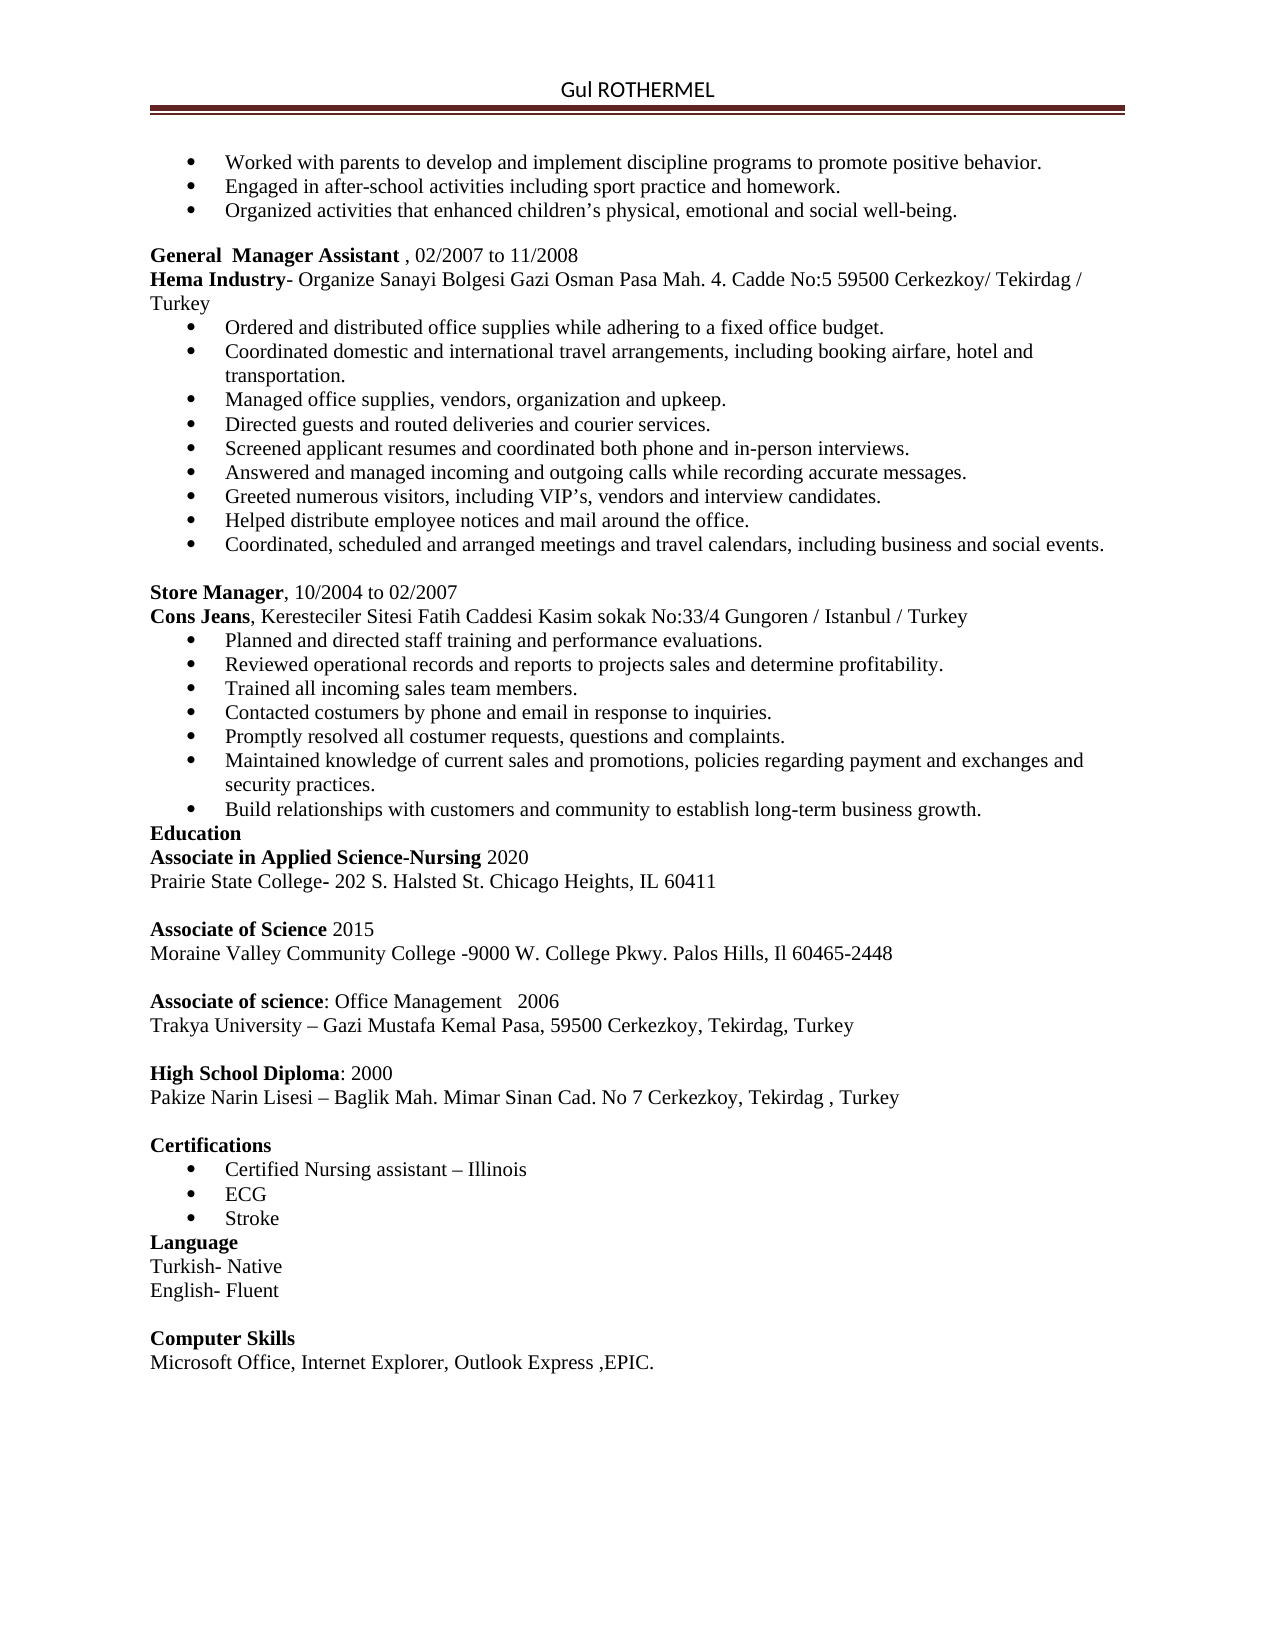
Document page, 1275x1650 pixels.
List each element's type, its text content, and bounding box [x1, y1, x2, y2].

text High School Diploma: 2000 [150, 1061, 1125, 1085]
list Trained all incoming sales team members. [187, 676, 1125, 700]
text Pakize Narin Lisesi – Baglik Mah. Mimar Sinan Cad. No 7 Cerkezkoy, Tekirdag , Turkey [150, 1085, 1125, 1109]
list Build relationships with customers and community to establish long-term business growth. [187, 796, 1125, 821]
text Associate of Science 2015 [150, 917, 1125, 941]
list Ordered and distributed office supplies while adhering to a fixed office budget. [187, 315, 1125, 339]
list Stroke [187, 1206, 1125, 1229]
list Organized activities that enhanced children’s physical, emotional and social well-being. [187, 198, 1125, 222]
text Hema Industry- Organize Sanayi Bolgesi Gazi Osman Pasa Mah. 4. Cadde No:5 59500 Cerkezkoy/ Tekirdag / Turkey [150, 267, 1125, 315]
text Computer Skills [150, 1326, 1125, 1350]
text English- Fluent [150, 1278, 1125, 1302]
list Answered and managed incoming and outgoing calls while recording accurate messages. [187, 459, 1125, 484]
list Managed office supplies, vendors, organization and upkeep. [187, 387, 1125, 411]
text Certifications [150, 1133, 1125, 1157]
text Moraine Valley Community College -9000 W. College Pkwy. Palos Hills, Il 60465-2448 [150, 941, 1125, 965]
list Directed guests and routed deliveries and courier services. [187, 411, 1125, 436]
list Reviewed operational records and reports to projects sales and determine profitability. [187, 652, 1125, 676]
list Promptly resolved all costumer requests, questions and complaints. [187, 724, 1125, 748]
list Greeted numerous visitors, including VIP’s, vendors and interview candidates. [187, 484, 1125, 508]
text Cons Jeans, Keresteciler Sitesi Fatih Caddesi Kasim sokak No:33/4 Gungoren / Istanbul / Turkey [150, 604, 1125, 628]
list Screened applicant resumes and coordinated both phone and in-person interviews. [187, 436, 1125, 459]
text Turkish- Native [150, 1254, 1125, 1278]
list Worked with parents to develop and implement discipline programs to promote positive behavior. [187, 150, 1125, 174]
text Prairie State College- 202 S. Halsted St. Chicago Heights, IL 60411 [150, 869, 1125, 893]
list Planned and directed staff training and performance evaluations. [187, 628, 1125, 652]
list Helped distribute employee notices and mail around the office. [187, 508, 1125, 532]
list Certified Nursing assistant – Illinois [187, 1157, 1125, 1181]
text Associate in Applied Science-Nursing 2020 [150, 844, 1125, 869]
list Coordinated domestic and international travel arrangements, including booking airfare, hotel and transportation. [187, 339, 1125, 387]
text Trakya University – Gazi Mustafa Kemal Pasa, 59500 Cerkezkoy, Tekirdag, Turkey [150, 1013, 1125, 1037]
list ECG [187, 1181, 1125, 1206]
text Associate of science: Office Management 2006 [150, 989, 1125, 1013]
list Contacted costumers by phone and email in response to inquiries. [187, 700, 1125, 724]
text Microsoft Office, Internet Explorer, Outlook Express ,EPIC. [150, 1350, 1125, 1374]
list Maintained knowledge of current sales and promotions, policies regarding payment and exchanges and security practices. [187, 748, 1125, 796]
text Language [150, 1229, 1125, 1254]
text Education [150, 821, 1125, 844]
text Store Manager, 10/2004 to 02/2007 [150, 580, 1125, 604]
text General Manager Assistant , 02/2007 to 11/2008 [150, 243, 1125, 267]
list Coordinated, scheduled and arranged meetings and travel calendars, including business and social events. [187, 532, 1125, 556]
list Engaged in after-school activities including sport practice and homework. [187, 174, 1125, 198]
